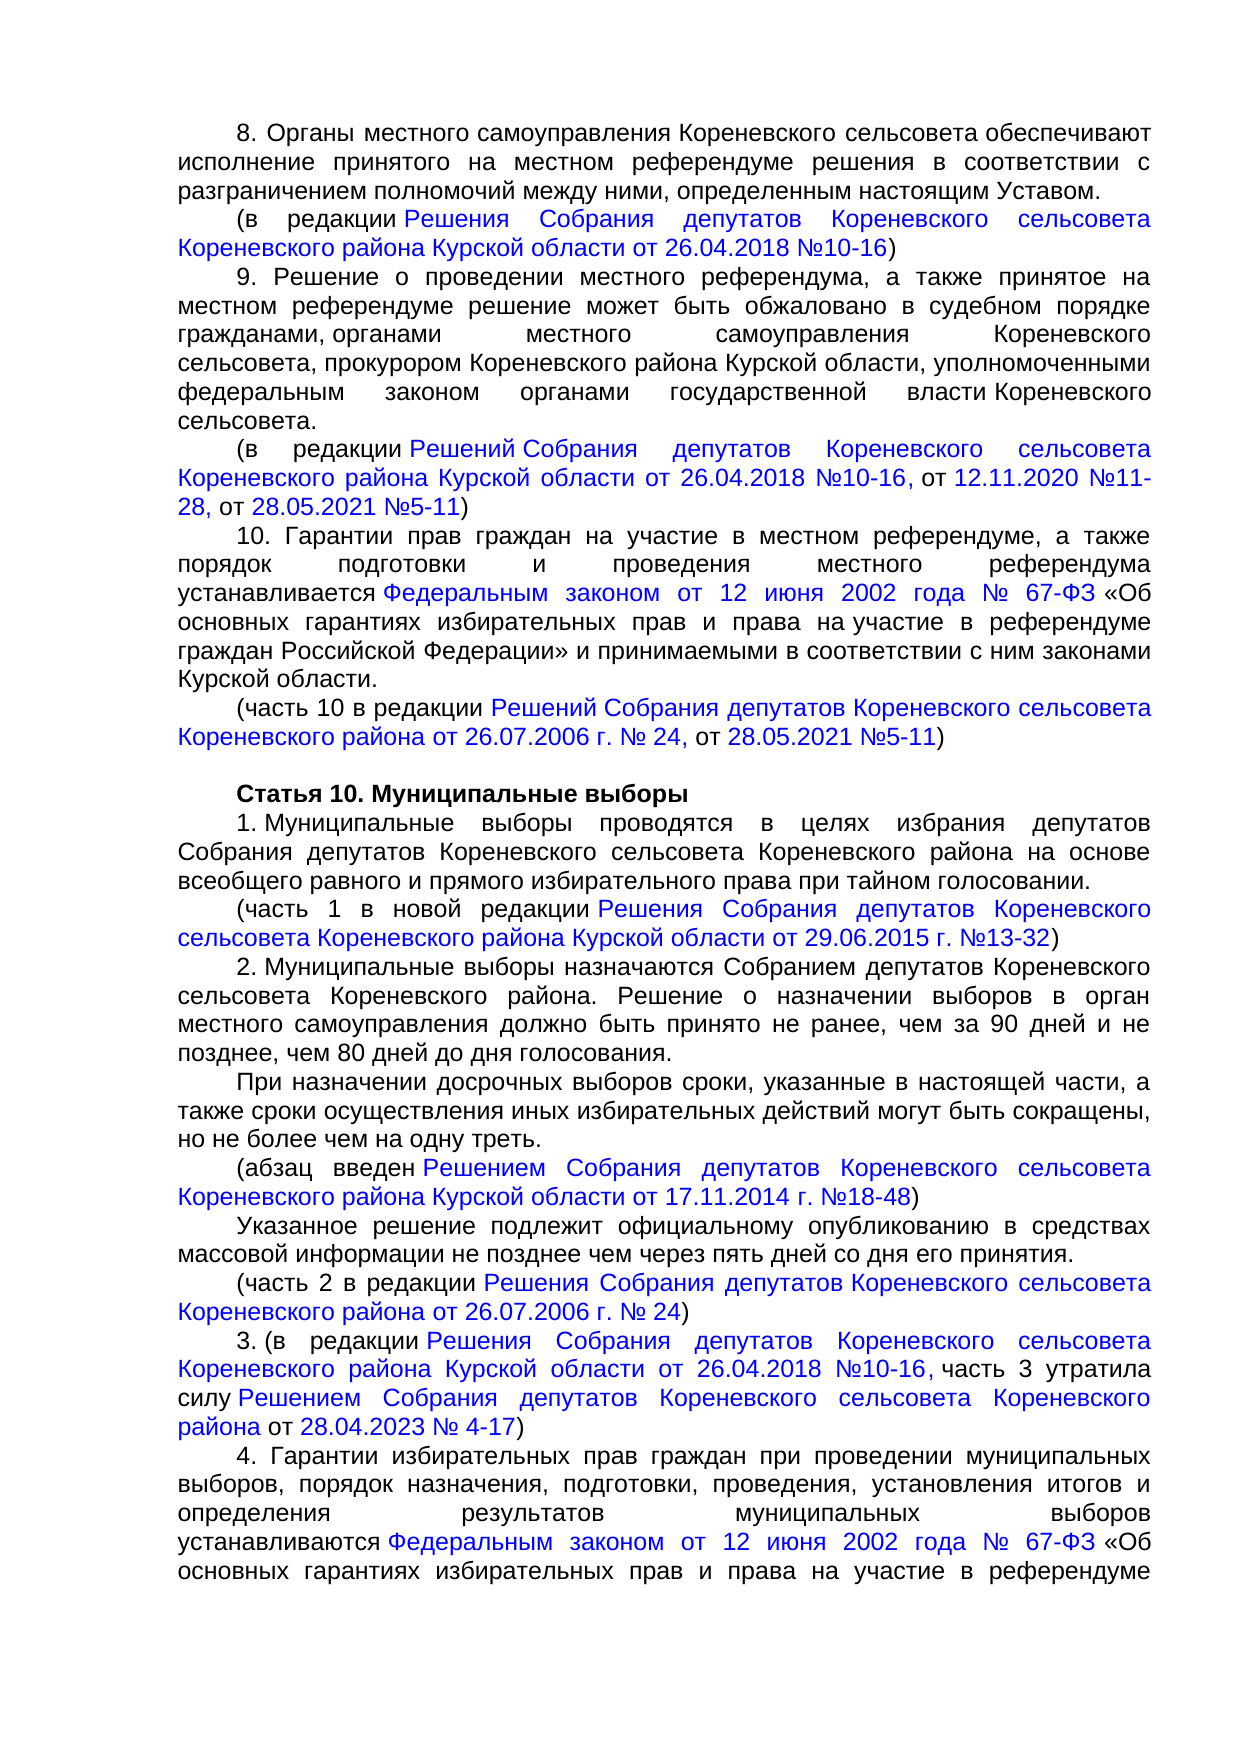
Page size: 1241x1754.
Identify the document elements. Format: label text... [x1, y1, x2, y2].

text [177, 1441, 1152, 1584]
text (часть 2 в редакции Решения Собрания депутатов Кореневского сельсовета Кореневского района от 26.07.2006 г. № 24) [177, 1268, 1152, 1326]
text 8. Органы местного самоуправления Кореневского сельсовета обеспечивают исполнение принятого на местном референдуме решения в соответствии с разграничением полномочий между ними, определенным настоящим Уставом. [177, 118, 1152, 204]
text 3. (в редакции Решения Собрания депутатов Кореневского сельсовета Кореневского района Курской области от 26.04.2018 №10-16, часть 3 утратила силу Решением Собрания депутатов Кореневского сельсовета Кореневского района от 28.04.2023 № 4-17) [177, 1326, 1152, 1441]
text (часть 10 в редакции Решений Собрания депутатов Кореневского сельсовета Кореневского района от 26.07.2006 г. № 24, от 28.05.2021 №5-11) [177, 693, 1152, 751]
text (часть 1 в новой редакции Решения Собрания депутатов Кореневского сельсовета Кореневского района Курской области от 29.06.2015 г. №13-32) [177, 894, 1152, 952]
text (абзац введен Решением Собрания депутатов Кореневского сельсовета Кореневского района Курской области от 17.11.2014 г. №18-48) [177, 1153, 1152, 1211]
text (в редакции Решения Собрания депутатов Кореневского сельсовета Кореневского района Курской области от 26.04.2018 №10-16) [177, 204, 1152, 262]
text 10. Гарантии прав граждан на участие в местном референдуме, а также порядок подготовки и проведения местного референдума устанавливается Федеральным законом от 12 июня 2002 года № 67-ФЗ «Об основных гарантиях избирательных прав и права на участие в референдуме граждан Российской Федерации» и принимаемыми в соответствии с ним законами Курской области. [177, 521, 1152, 693]
text Указанное решение подлежит официальному опубликованию в средствах массовой информации не позднее чем через пять дней со дня его принятия. [177, 1211, 1152, 1268]
text Статья 10. Муниципальные выборы [177, 779, 1152, 808]
text (в редакции Решений Собрания депутатов Кореневского сельсовета Кореневского района Курской области от 26.04.2018 №10-16, от 12.11.2020 №11-28, от 28.05.2021 №5-11) [177, 434, 1152, 521]
text 2. Муниципальные выборы назначаются Собранием депутатов Кореневского сельсовета Кореневского района. Решение о назначении выборов в орган местного самоуправления должно быть принято не ранее, чем за 90 дней и не позднее, чем 80 дней до дня голосования. [177, 952, 1152, 1067]
text 9. Решение о проведении местного референдума, а также принятое на местном референдуме решение может быть обжаловано в судебном порядке гражданами, органами местного самоуправления Кореневского сельсовета, прокурором Кореневского района Курской области, уполномоченными федеральным законом органами государственной власти Кореневского сельсовета. [177, 262, 1152, 434]
text 1. Муниципальные выборы проводятся в целях избрания депутатов Собрания депутатов Кореневского сельсовета Кореневского района на основе всеобщего равного и прямого избирательного права при тайном голосовании. [177, 808, 1152, 894]
text При назначении досрочных выборов сроки, указанные в настоящей части, а также сроки осуществления иных избирательных действий могут быть сокращены, но не более чем на одну треть. [177, 1067, 1152, 1153]
